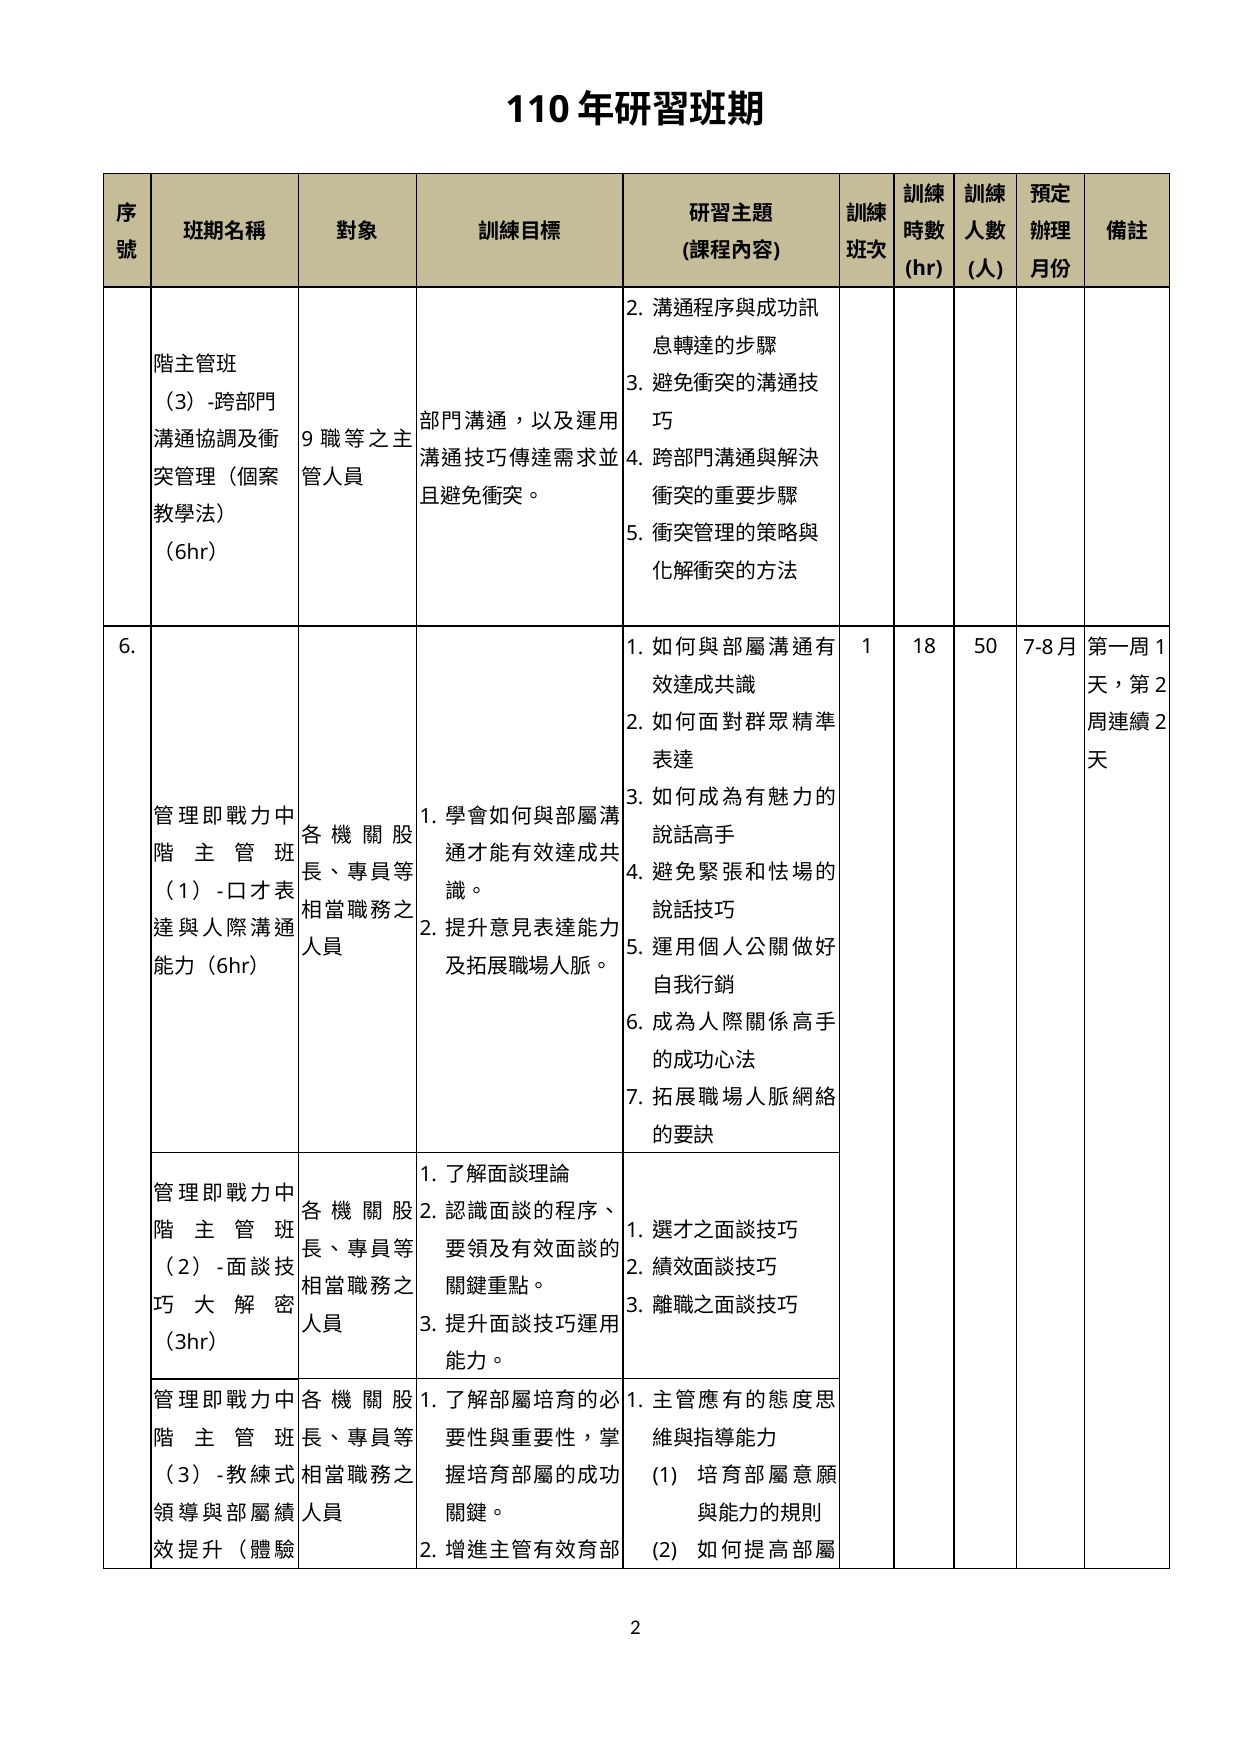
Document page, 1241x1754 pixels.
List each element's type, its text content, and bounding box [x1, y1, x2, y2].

table_cell 第一周1天，第2周連續2天 [1085, 627, 1169, 1567]
table_cell 管理即戰力中階主管班（2）-面談技巧大解密（3hr） [152, 1153, 298, 1378]
table_cell 各機關股長、專員等相當職務之人員 [299, 1379, 416, 1567]
table_cell 18 [895, 627, 953, 1567]
table_cell [104, 627, 150, 1567]
table_cell 50 [955, 627, 1016, 1567]
table_cell 各機關薦任9職等之主管人員 [299, 288, 416, 625]
table_header 訓練班次 [840, 174, 893, 286]
table_cell 學會如何與部屬溝通才能有效達成共識。 提升意見表達能力及拓展職場人脈。 [417, 627, 622, 1152]
table_header 預定辦理月份 [1017, 174, 1084, 286]
table_header 班期名稱 [152, 174, 298, 286]
table_header 訓練時數(hr) [895, 174, 953, 286]
table_header 訓練人數(人) [955, 174, 1016, 286]
table_header 對象 [299, 174, 416, 286]
table_cell 學會如何有效進行跨部門溝通，以及運用溝通技巧傳達需求並且避免衝突。 [417, 288, 622, 625]
table_header 序號 [104, 174, 150, 286]
table_cell 選才之面談技巧 績效面談技巧 離職之面談技巧 [624, 1153, 839, 1378]
table_cell 7-8月 [1017, 627, 1084, 1567]
table_cell 管理即戰力中階主管班（1）-口才表達與人際溝通能力（6hr） [152, 627, 298, 1152]
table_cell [624, 1379, 839, 1567]
table_cell 各機關股長、專員等相當職務之人員 [299, 627, 416, 1152]
table_cell 了解面談理論 認識面談的程序、要領及有效面談的關鍵重點。 提升面談技巧運用能力。 [417, 1153, 622, 1378]
table_header 訓練目標 [417, 174, 622, 286]
table_cell 1 [840, 627, 893, 1567]
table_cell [624, 288, 839, 625]
table_cell 管理即戰力高階主管班（3）-跨部門溝通協調及衝突管理（個案教學法）（6hr） [152, 288, 298, 625]
table_cell 管理即戰力中階主管班（3）-教練式領導與部屬績效提升（體驗式學習）（9hr） [152, 1380, 298, 1567]
table_header 備註 [1085, 174, 1169, 286]
table_cell 如何與部屬溝通有效達成共識 如何面對群眾精準表達 如何成為有魅力的說話高手 避免緊張和怯場的說話技巧 運用個人公關做好自我行銷 成為人際關係高手的成功心法 拓展職場人脈網絡的要訣 [624, 627, 839, 1152]
table_header 研習主題 (課程內容) [624, 174, 839, 286]
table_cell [417, 1379, 622, 1567]
table_cell 各機關股長、專員等相當職務之人員 [299, 1153, 416, 1378]
